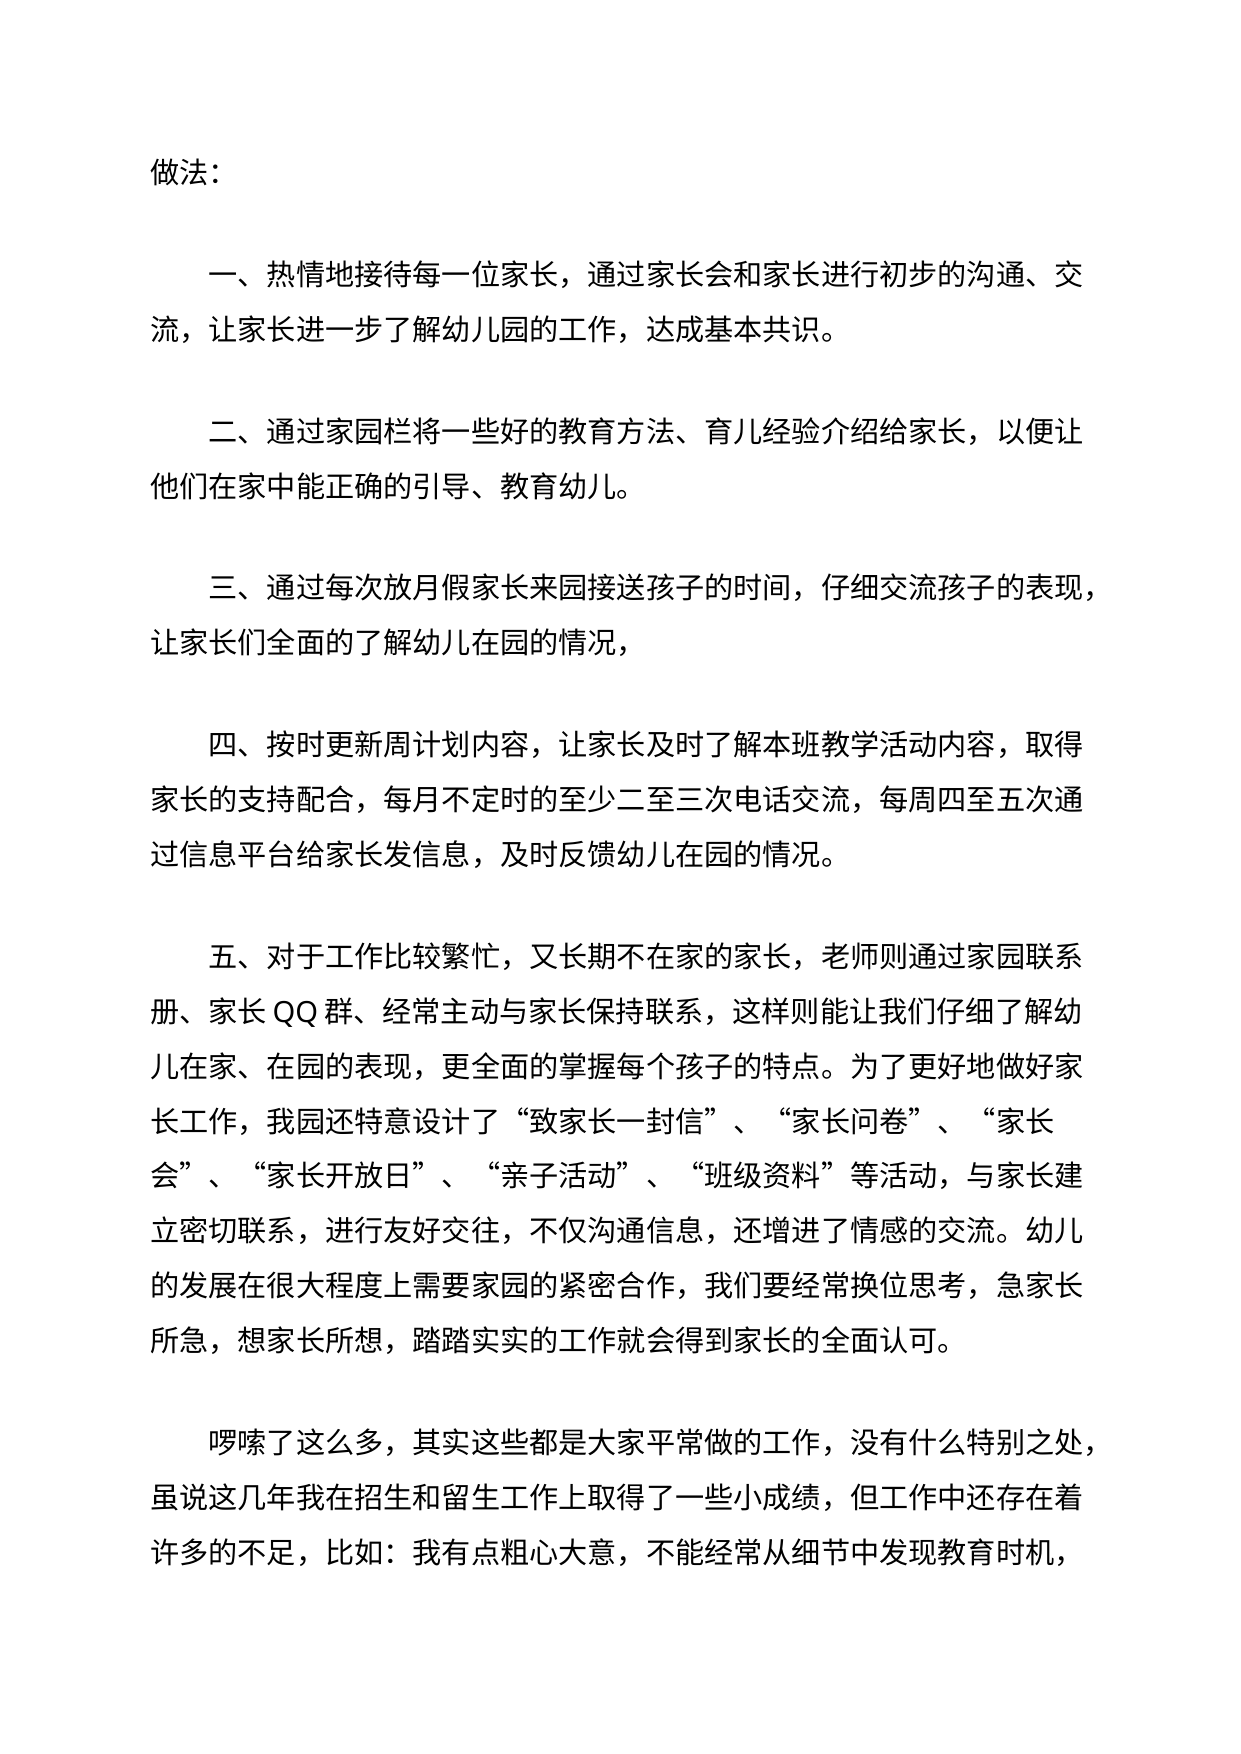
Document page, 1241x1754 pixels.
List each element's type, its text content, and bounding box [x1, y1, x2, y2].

text 二、通过家园栏将一些好的教育方法、育儿经验介绍给家长，以便让他们在家中能正确的引导、教育幼儿。 [150, 408, 1090, 506]
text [150, 1419, 1090, 1572]
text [150, 150, 1090, 192]
text 一、热情地接待每一位家长，通过家长会和家长进行初步的沟通、交流，让家长进一步了解幼儿园的工作，达成基本共识。 [150, 252, 1090, 349]
text 三、通过每次放月假家长来园接送孩子的时间，仔细交流孩子的表现，让家长们全面的了解幼儿在园的情况， [150, 565, 1090, 662]
text 五、对于工作比较繁忙，又长期不在家的家长，老师则通过家园联系册、家长QQ群、经常主动与家长保持联系，这样则能让我们仔细了解幼儿在家、在园的表现，更全面的掌握每个孩子的特点。为了更好地做好家长工作，我园还特意设计了“致家长一封信”、“家长问卷”、“家长会”、“家长开放日”、“亲子活动”、“班级资料”等活动，与家长建立密切联系，进行友好交往，不仅沟通信息，还增进了情感的交流。幼儿的发展在很大程度上需要家园的紧密合作，我们要经常换位思考，急家长所急，想家长所想，踏踏实实的工作就会得到家长的全面认可。 [150, 933, 1090, 1360]
text 四、按时更新周计划内容，让家长及时了解本班教学活动内容，取得家长的支持配合，每月不定时的至少二至三次电话交流，每周四至五次通过信息平台给家长发信息，及时反馈幼儿在园的情况。 [150, 722, 1090, 874]
